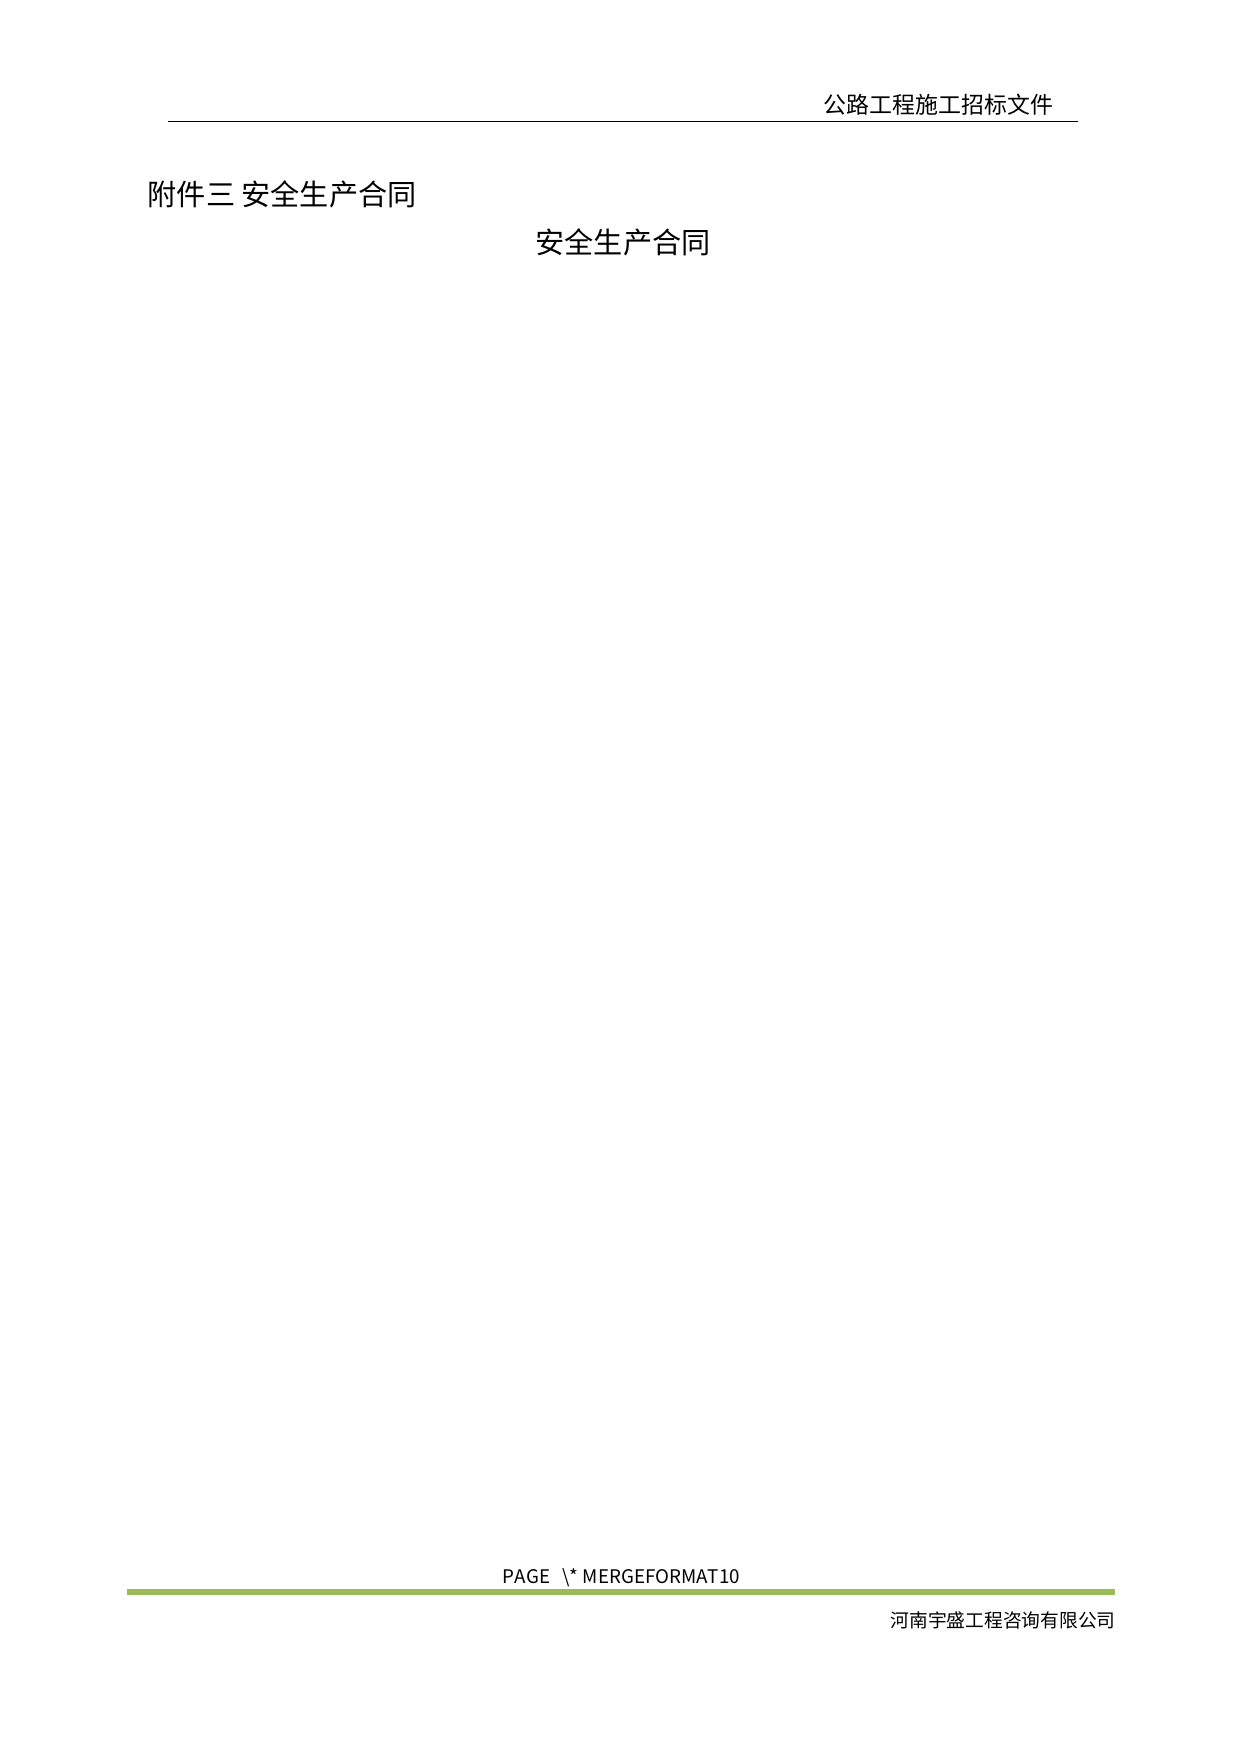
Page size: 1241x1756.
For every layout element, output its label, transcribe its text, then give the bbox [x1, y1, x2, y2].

subtitle 附件三 安全生产合同 [127, 172, 437, 214]
text 安全生产合同 [535, 219, 1115, 262]
